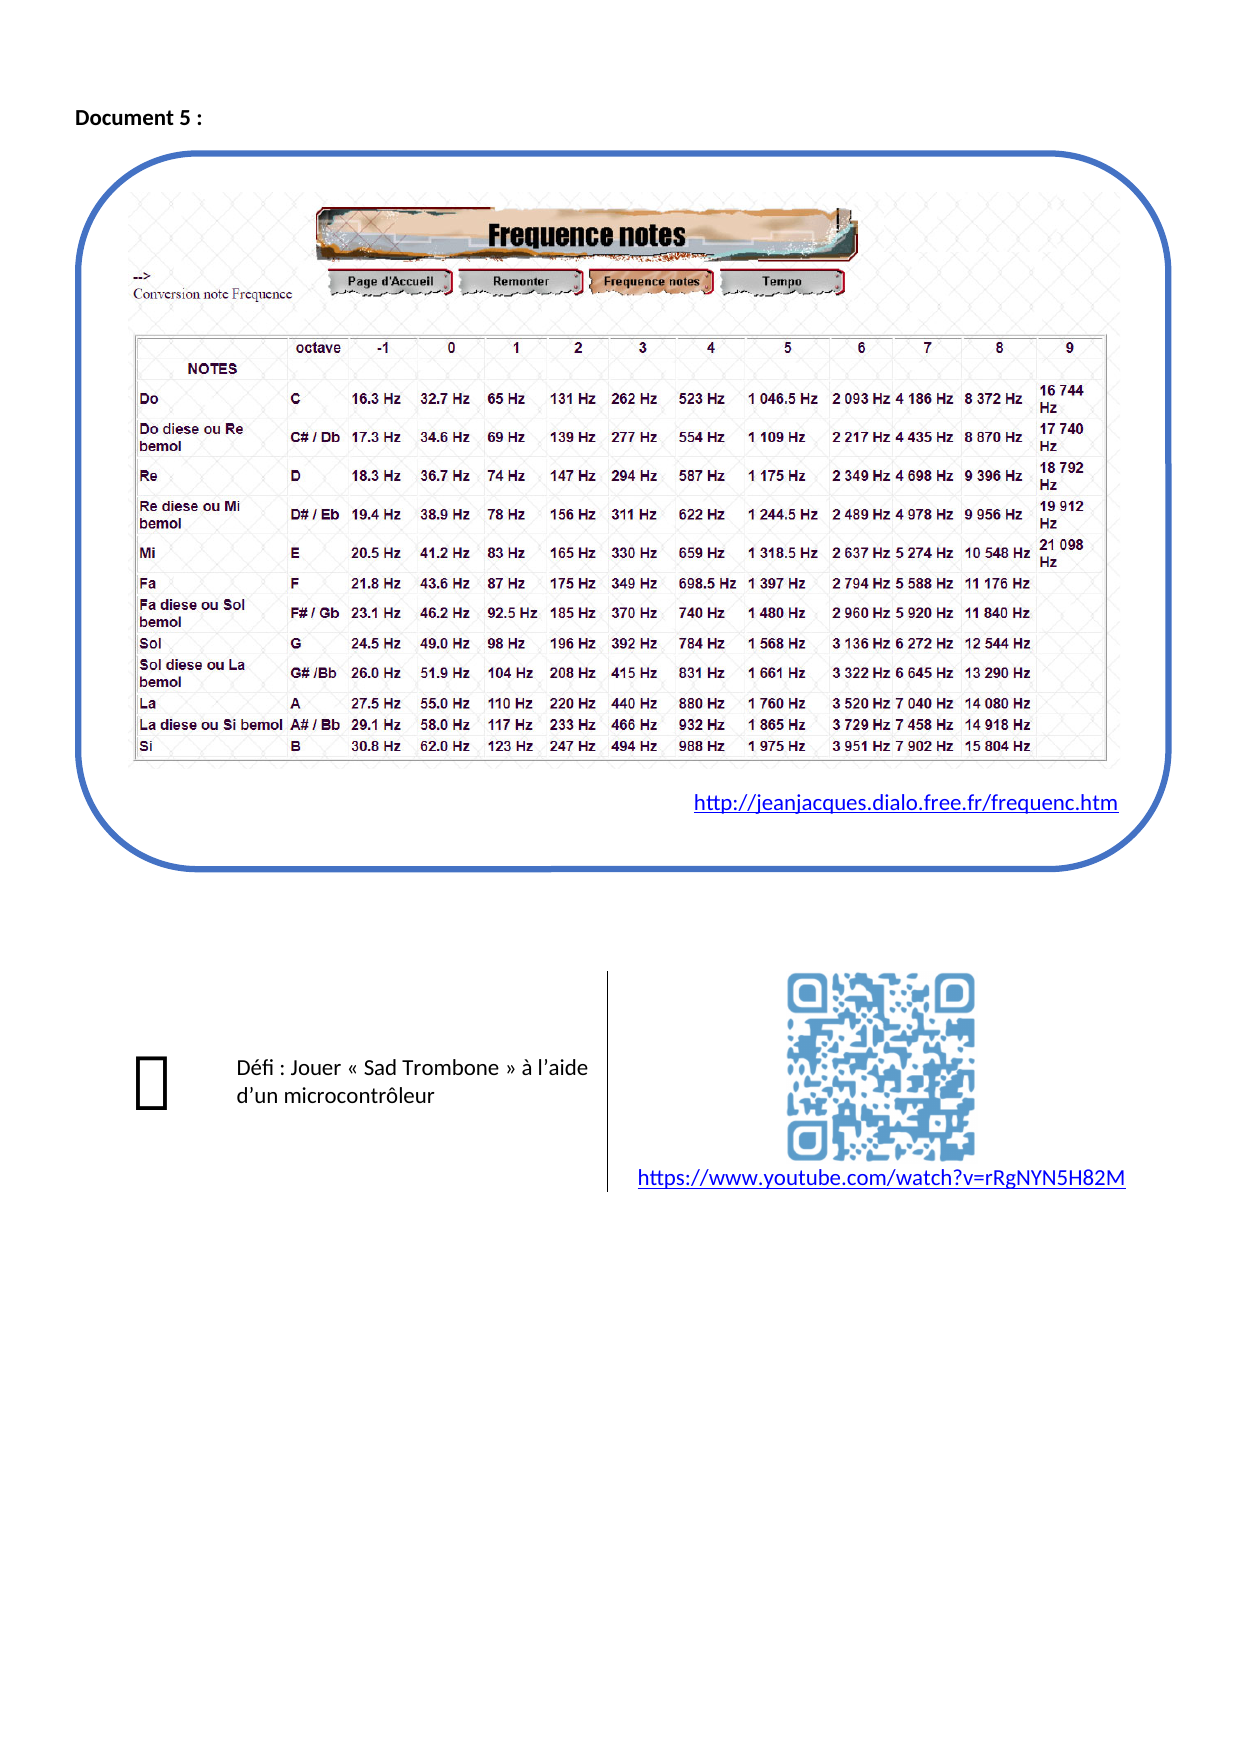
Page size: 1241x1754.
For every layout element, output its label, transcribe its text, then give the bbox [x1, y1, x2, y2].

table_header Défi : Jouer « Sad Trombone » à l’aide d’un microcontrôleur [225, 971, 607, 1192]
text Document 5 : [75, 103, 1165, 131]
table_header https://www.youtube.com/watch?v=rRgNYN5H82M [608, 971, 1155, 1192]
picture [128, 192, 1121, 769]
table_header  [78, 971, 225, 1192]
picture [785, 971, 978, 1164]
